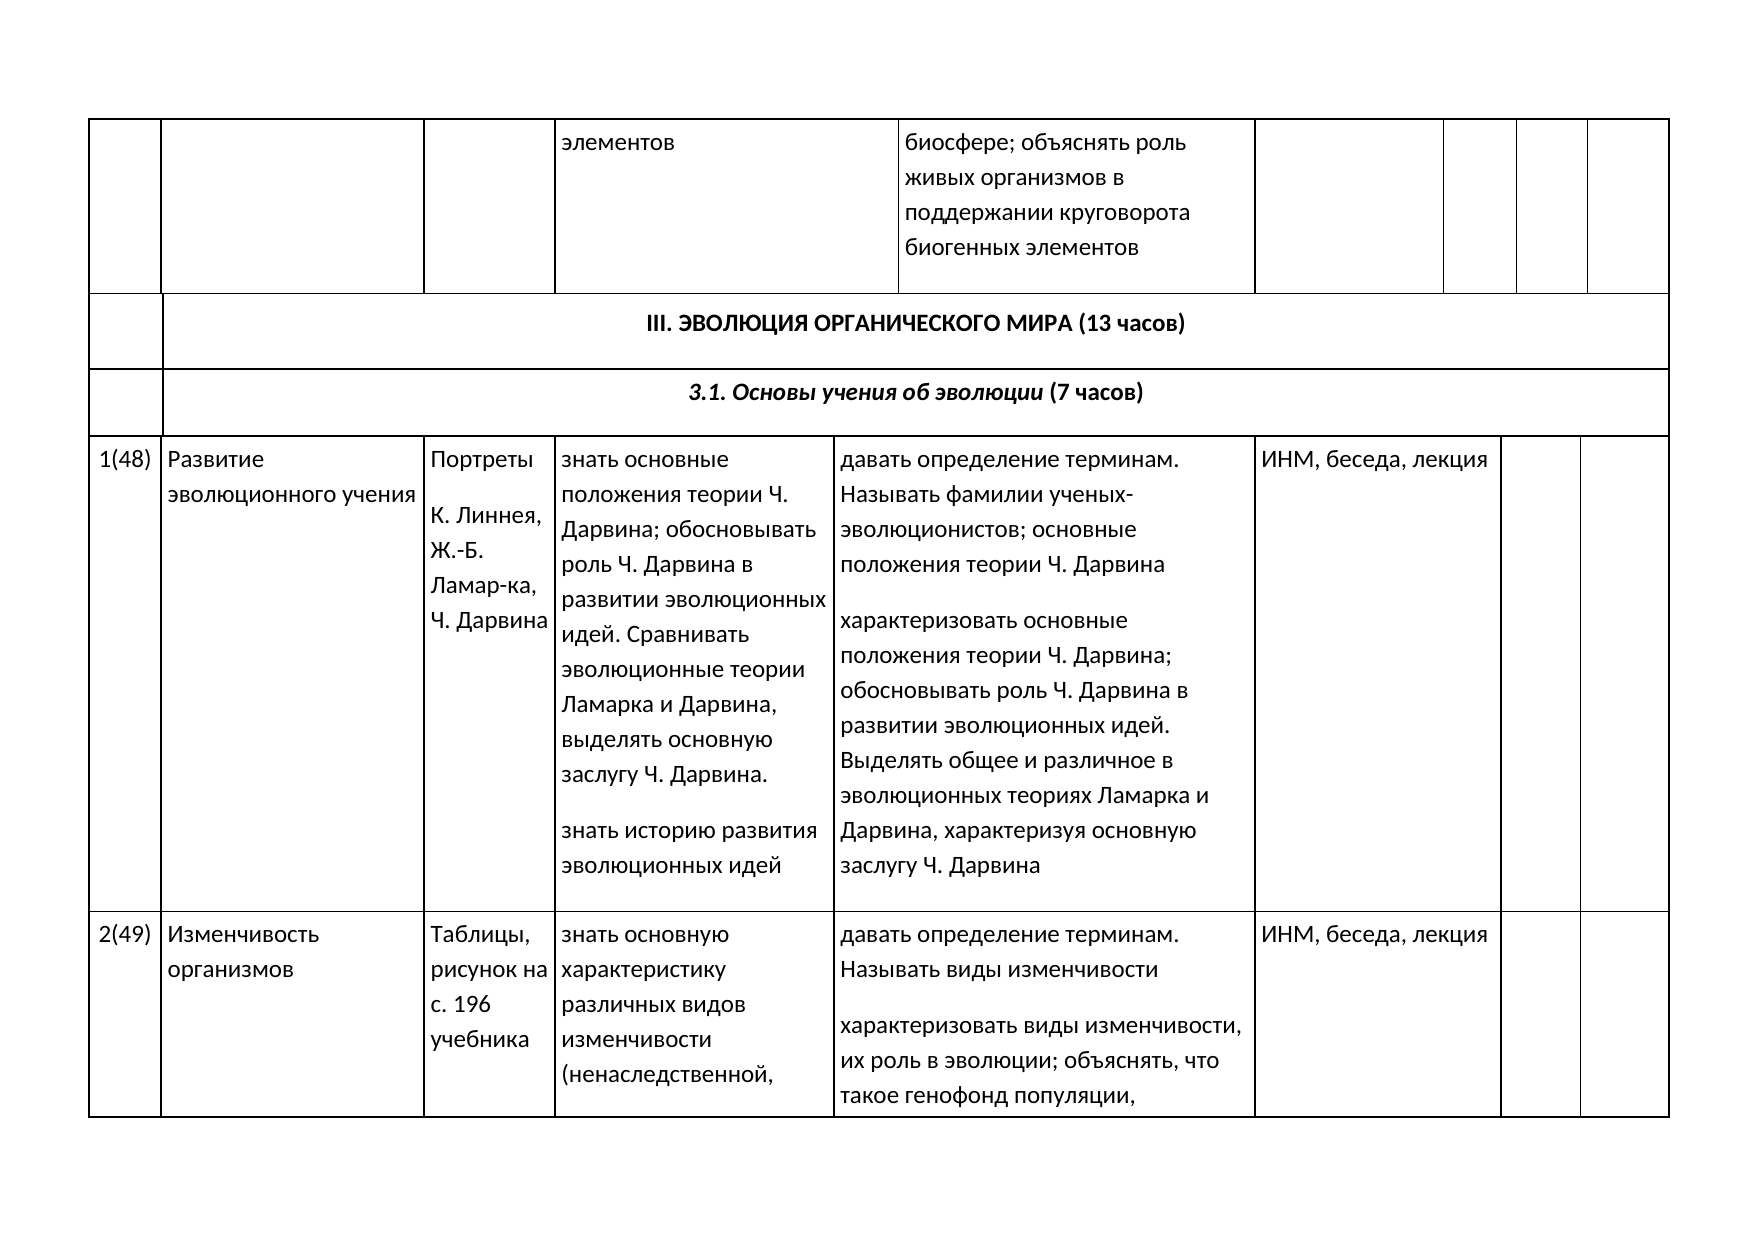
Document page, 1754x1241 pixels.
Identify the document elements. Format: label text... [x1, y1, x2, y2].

table_cell ИНМ, беседа, лекция [1256, 912, 1500, 1116]
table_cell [899, 120, 1254, 292]
table_cell [1256, 120, 1443, 292]
table_cell знать основные положения теории Ч. Дарвина; обосновывать роль Ч. Дарвина в развитии эволюционных идей. Сравнивать эволюционные теории Ламарка и Дарвина, выделять основную заслугу Ч. Дарвина. знать историю развития эволюционных идей [556, 437, 833, 911]
table_cell [1581, 912, 1668, 1116]
table_cell [90, 120, 160, 292]
table_cell 3.1. Основы учения об эволюции (7 часов) [164, 370, 1668, 435]
table_cell [1517, 120, 1587, 292]
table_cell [556, 120, 898, 292]
table_cell [1444, 120, 1516, 292]
table_cell [1581, 437, 1668, 911]
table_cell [835, 912, 1254, 1116]
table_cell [425, 912, 554, 1116]
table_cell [556, 912, 833, 1116]
table_cell Развитие эволюционного учения [162, 437, 423, 911]
table_cell ИНМ, беседа, лекция [1256, 437, 1500, 911]
table_cell [425, 120, 554, 292]
table_cell [90, 370, 162, 435]
table_cell 1(48) [90, 437, 160, 911]
table_cell [1502, 912, 1580, 1116]
table_cell [1588, 120, 1668, 292]
table_cell 2(49) [90, 912, 160, 1116]
table_cell Портреты К. Линнея, Ж.-Б. Ламар-ка, Ч. Дарвина [425, 437, 554, 911]
table_cell [1502, 437, 1580, 911]
table_cell [162, 120, 423, 292]
table_cell III. ЭВОЛЮЦИЯ ОРГАНИЧЕСКОГО МИРА (13 часов) [164, 294, 1668, 368]
table_cell [90, 294, 162, 368]
table_cell давать определение терминам. Называть фамилии ученых-эволюционистов; основные положения теории Ч. Дарвина характеризовать основные положения теории Ч. Дарвина; обосновывать роль Ч. Дарвина в развитии эволюционных идей. Выделять общее и различное в эволюционных теориях Ламарка и Дарвина, характеризуя основную заслугу Ч. Дарвина [835, 437, 1254, 911]
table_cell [162, 912, 423, 1116]
